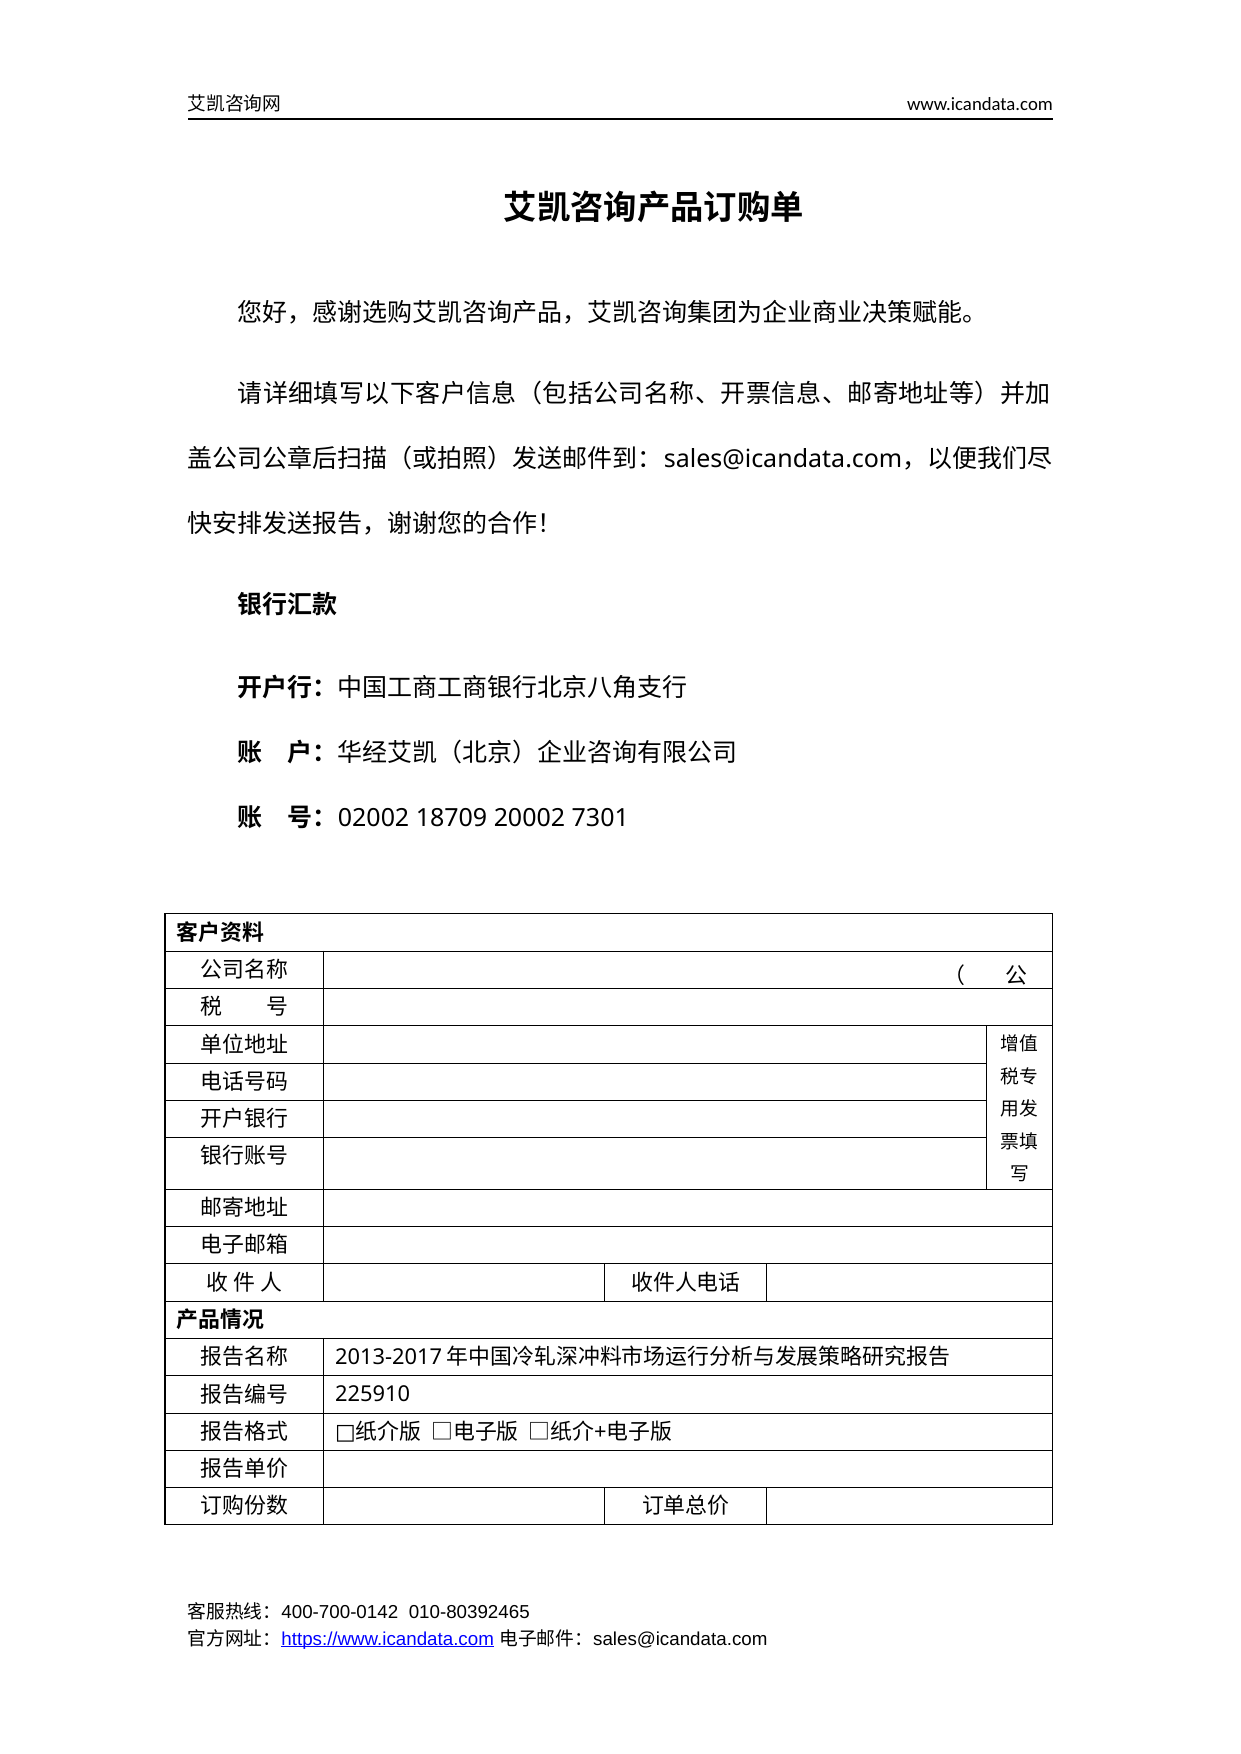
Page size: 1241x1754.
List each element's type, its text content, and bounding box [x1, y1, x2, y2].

table_cell 税 号 [166, 989, 323, 1025]
table_cell 增值税专用发票填写 [987, 1026, 1052, 1189]
table_cell [324, 1064, 986, 1100]
table_cell [324, 1227, 1052, 1263]
text 账 户：华经艾凯（北京）企业咨询有限公司 [187, 718, 1053, 783]
table_cell 邮寄地址 [166, 1190, 323, 1226]
table_cell 开户银行 [166, 1101, 323, 1137]
text 开户行：中国工商工商银行北京八角支行 [187, 653, 1053, 718]
table_cell [767, 1488, 1052, 1524]
text 请详细填写以下客户信息（包括公司名称、开票信息、邮寄地址等）并加盖公司公章后扫描（或拍照）发送邮件到：sales@icandata.com，以便我们尽快安排发送报告，谢谢您的合作！ [187, 359, 1053, 554]
table_cell 订单总价 [605, 1488, 766, 1524]
text 艾凯咨询产品订购单 [187, 172, 1053, 237]
table_cell [324, 1026, 986, 1062]
table_cell 报告名称 [166, 1339, 323, 1375]
table_cell 公司名称 [166, 952, 323, 988]
table_cell [324, 952, 1052, 988]
table_cell [324, 1264, 604, 1301]
table_cell 单位地址 [166, 1026, 323, 1062]
table_cell [324, 1138, 986, 1189]
table_cell [324, 1190, 1052, 1226]
table_cell 报告编号 [166, 1376, 323, 1412]
table_cell 产品情况 [166, 1302, 1052, 1338]
table_cell 银行账号 [166, 1138, 323, 1189]
table_cell 收 件 人 [166, 1264, 323, 1301]
table_cell 225910 [324, 1376, 1052, 1412]
table_cell [324, 1101, 986, 1137]
table_cell 电子邮箱 [166, 1227, 323, 1263]
table_cell 2013-2017年中国冷轧深冲料市场运行分析与发展策略研究报告 [324, 1339, 1052, 1375]
table_cell [324, 989, 1052, 1025]
table_cell 电话号码 [166, 1064, 323, 1100]
table_cell [324, 1451, 1052, 1487]
table_cell 订购份数 [166, 1488, 323, 1524]
table_header 客户资料 [166, 914, 1052, 951]
table_cell [767, 1264, 1052, 1301]
text 您好，感谢选购艾凯咨询产品，艾凯咨询集团为企业商业决策赋能。 [187, 278, 1053, 343]
table_cell 报告单价 [166, 1451, 323, 1487]
text 账 号：02002 18709 20002 7301 [187, 783, 1053, 848]
table_cell 收件人电话 [605, 1264, 766, 1301]
table_cell □纸介版 □电子版 □纸介+电子版 [324, 1414, 1052, 1450]
table_cell 报告格式 [166, 1414, 323, 1450]
text 银行汇款 [187, 570, 1053, 635]
table_cell [324, 1488, 604, 1524]
